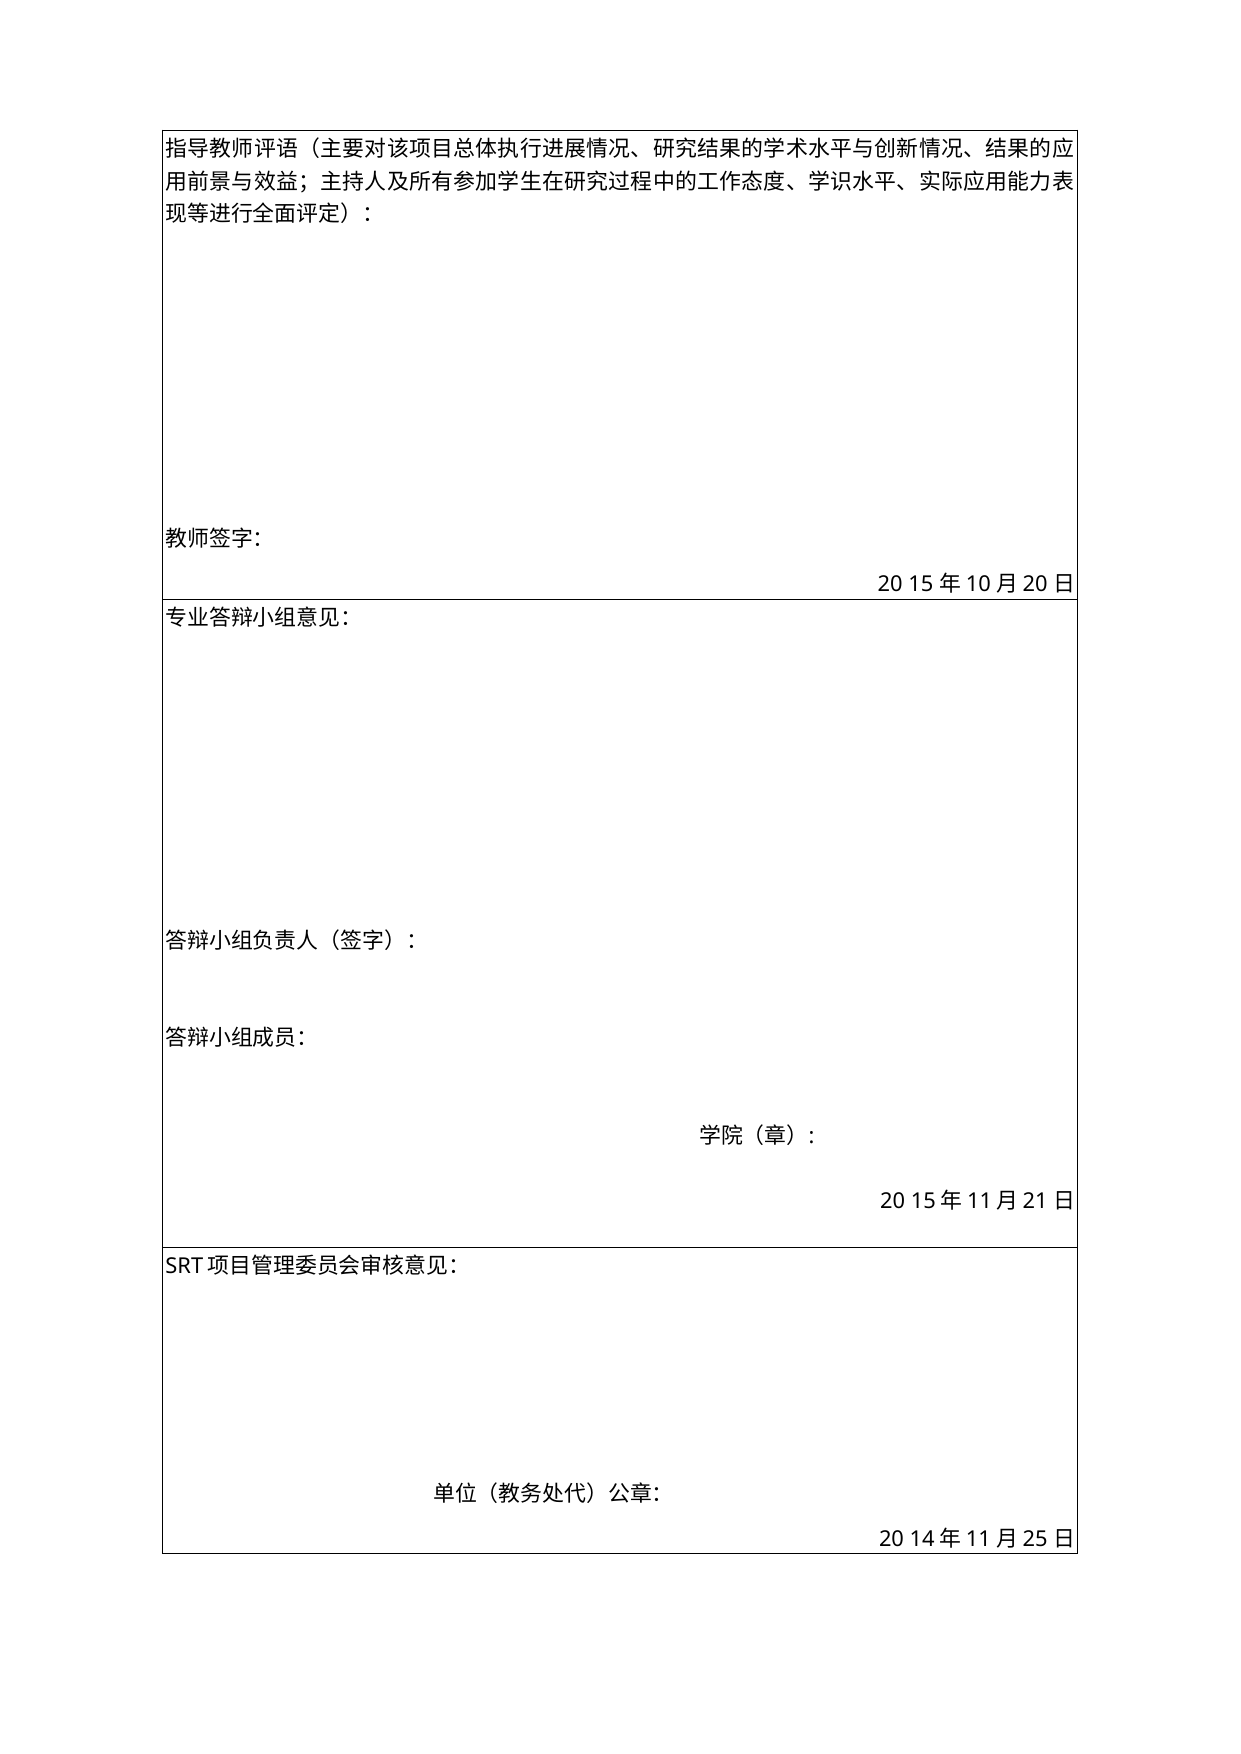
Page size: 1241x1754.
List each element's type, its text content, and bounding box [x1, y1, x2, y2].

table_cell 专业答辩小组意见： 答辩小组负责人（签字）： 答辩小组成员： 学院（章）: 20 15年 11月21 日 [163, 600, 1077, 1247]
table_cell SRT项目管理委员会审核意见： 单位（教务处代）公章： 20 14年11 月25 日 [163, 1248, 1077, 1553]
table_header 指导教师评语（主要对该项目总体执行进展情况、研究结果的学术水平与创新情况、结果的应用前景与效益；主持人及所有参加学生在研究过程中的工作态度、学识水平、实际应用能力表现等进行全面评定）： 教师签字： 20 15 年10 月20 日 [163, 131, 1077, 599]
